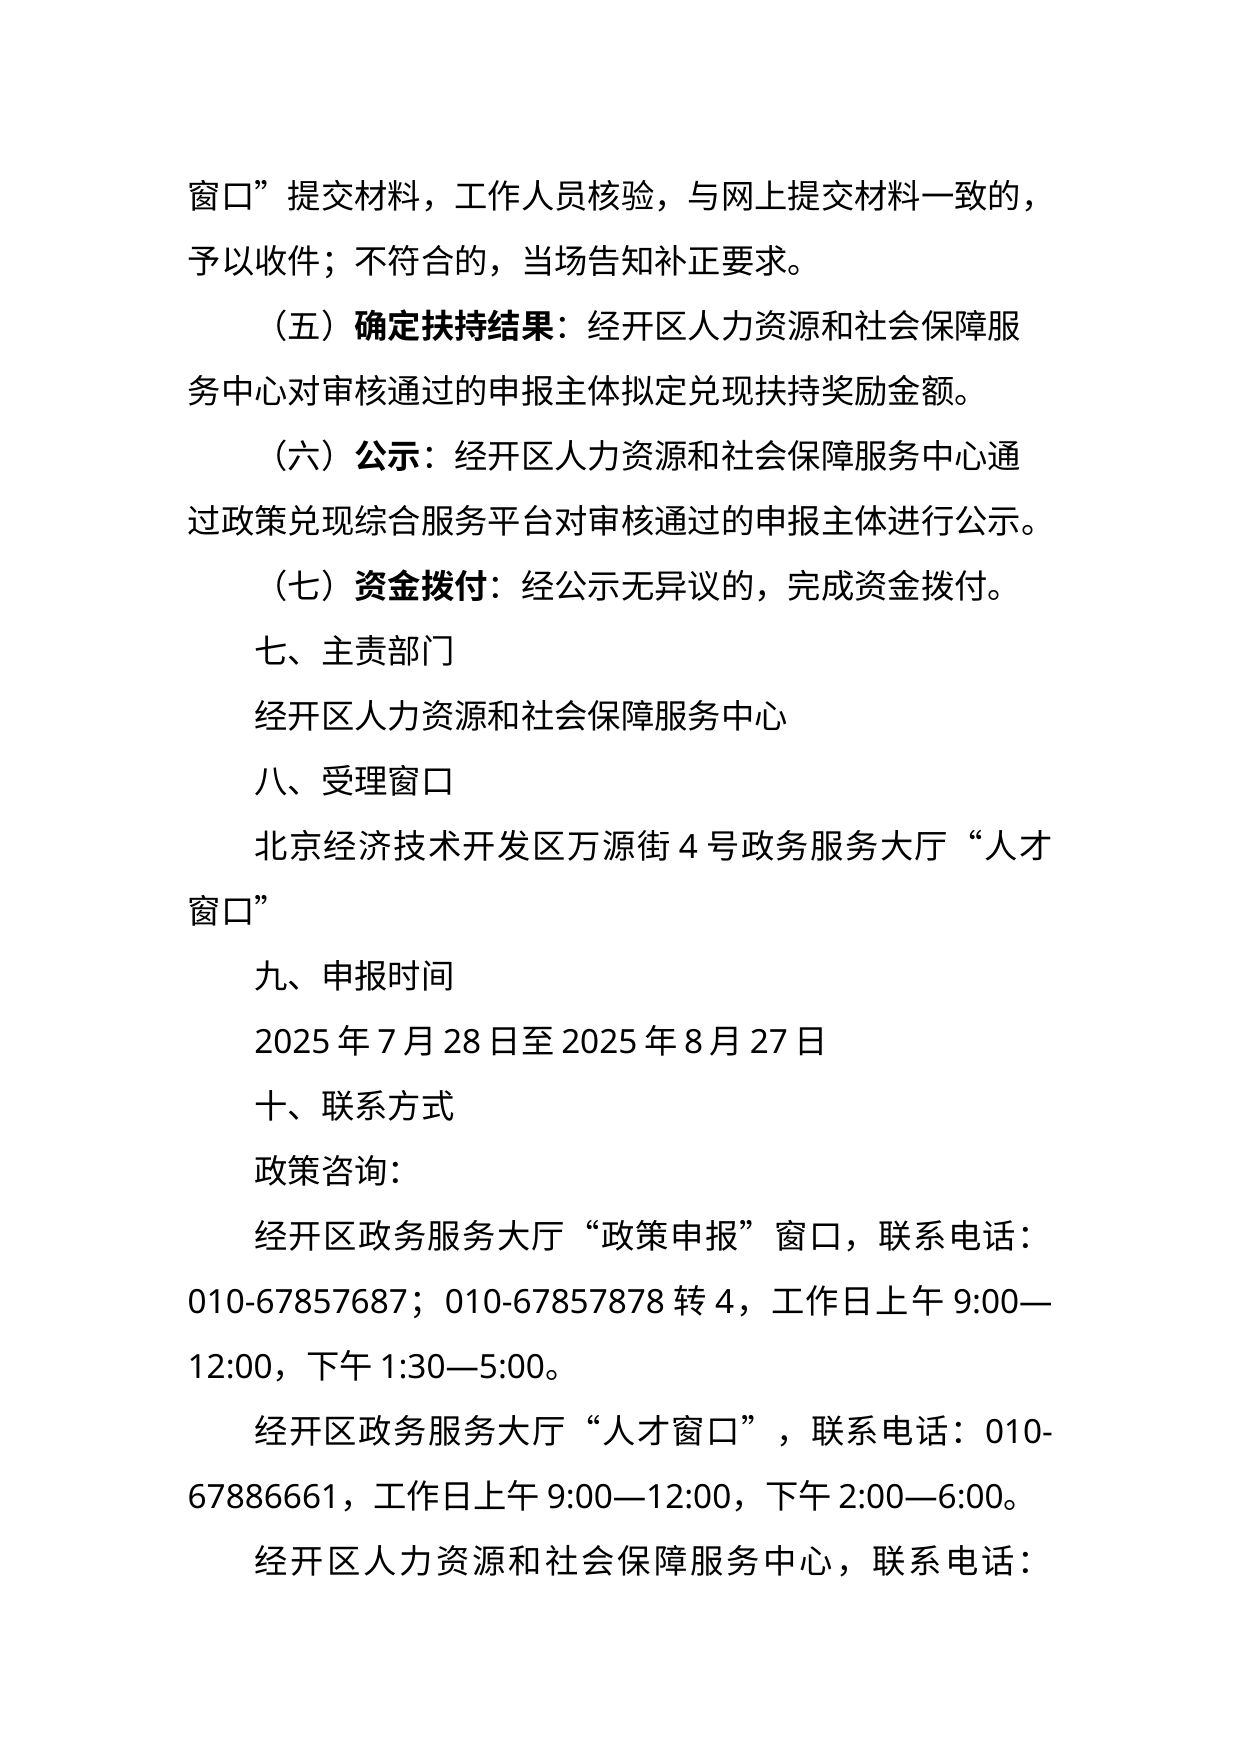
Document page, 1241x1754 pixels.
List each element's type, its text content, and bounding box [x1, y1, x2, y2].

text 九、申报时间 [187, 942, 1053, 1007]
text 2025年7月28日至2025年8月27日 [187, 1007, 1053, 1072]
text 十、联系方式 [187, 1072, 1053, 1137]
text 经开区政务服务大厅“政策申报”窗口，联系电话：010-67857687；010-67857878转4，工作日上午9:00—12:00，下午1:30—5:00。 [187, 1202, 1053, 1397]
text 经开区人力资源和社会保障服务中心 [187, 682, 1053, 747]
text （七）资金拨付：经公示无异议的，完成资金拨付。 [187, 552, 1053, 617]
text 八、受理窗口 [187, 747, 1053, 812]
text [187, 1527, 1053, 1592]
text （六）公示：经开区人力资源和社会保障服务中心通过政策兑现综合服务平台对审核通过的申报主体进行公示。 [187, 422, 1053, 552]
text （五）确定扶持结果：经开区人力资源和社会保障服务中心对审核通过的申报主体拟定兑现扶持奖励金额。 [187, 292, 1053, 422]
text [187, 162, 1053, 292]
text 政策咨询： [187, 1137, 1053, 1202]
text 北京经济技术开发区万源街4号政务服务大厅“人才窗口” [187, 812, 1053, 942]
text 七、主责部门 [187, 617, 1053, 682]
text 经开区政务服务大厅“人才窗口”，联系电话：010-67886661，工作日上午9:00—12:00，下午2:00—6:00。 [187, 1397, 1053, 1527]
